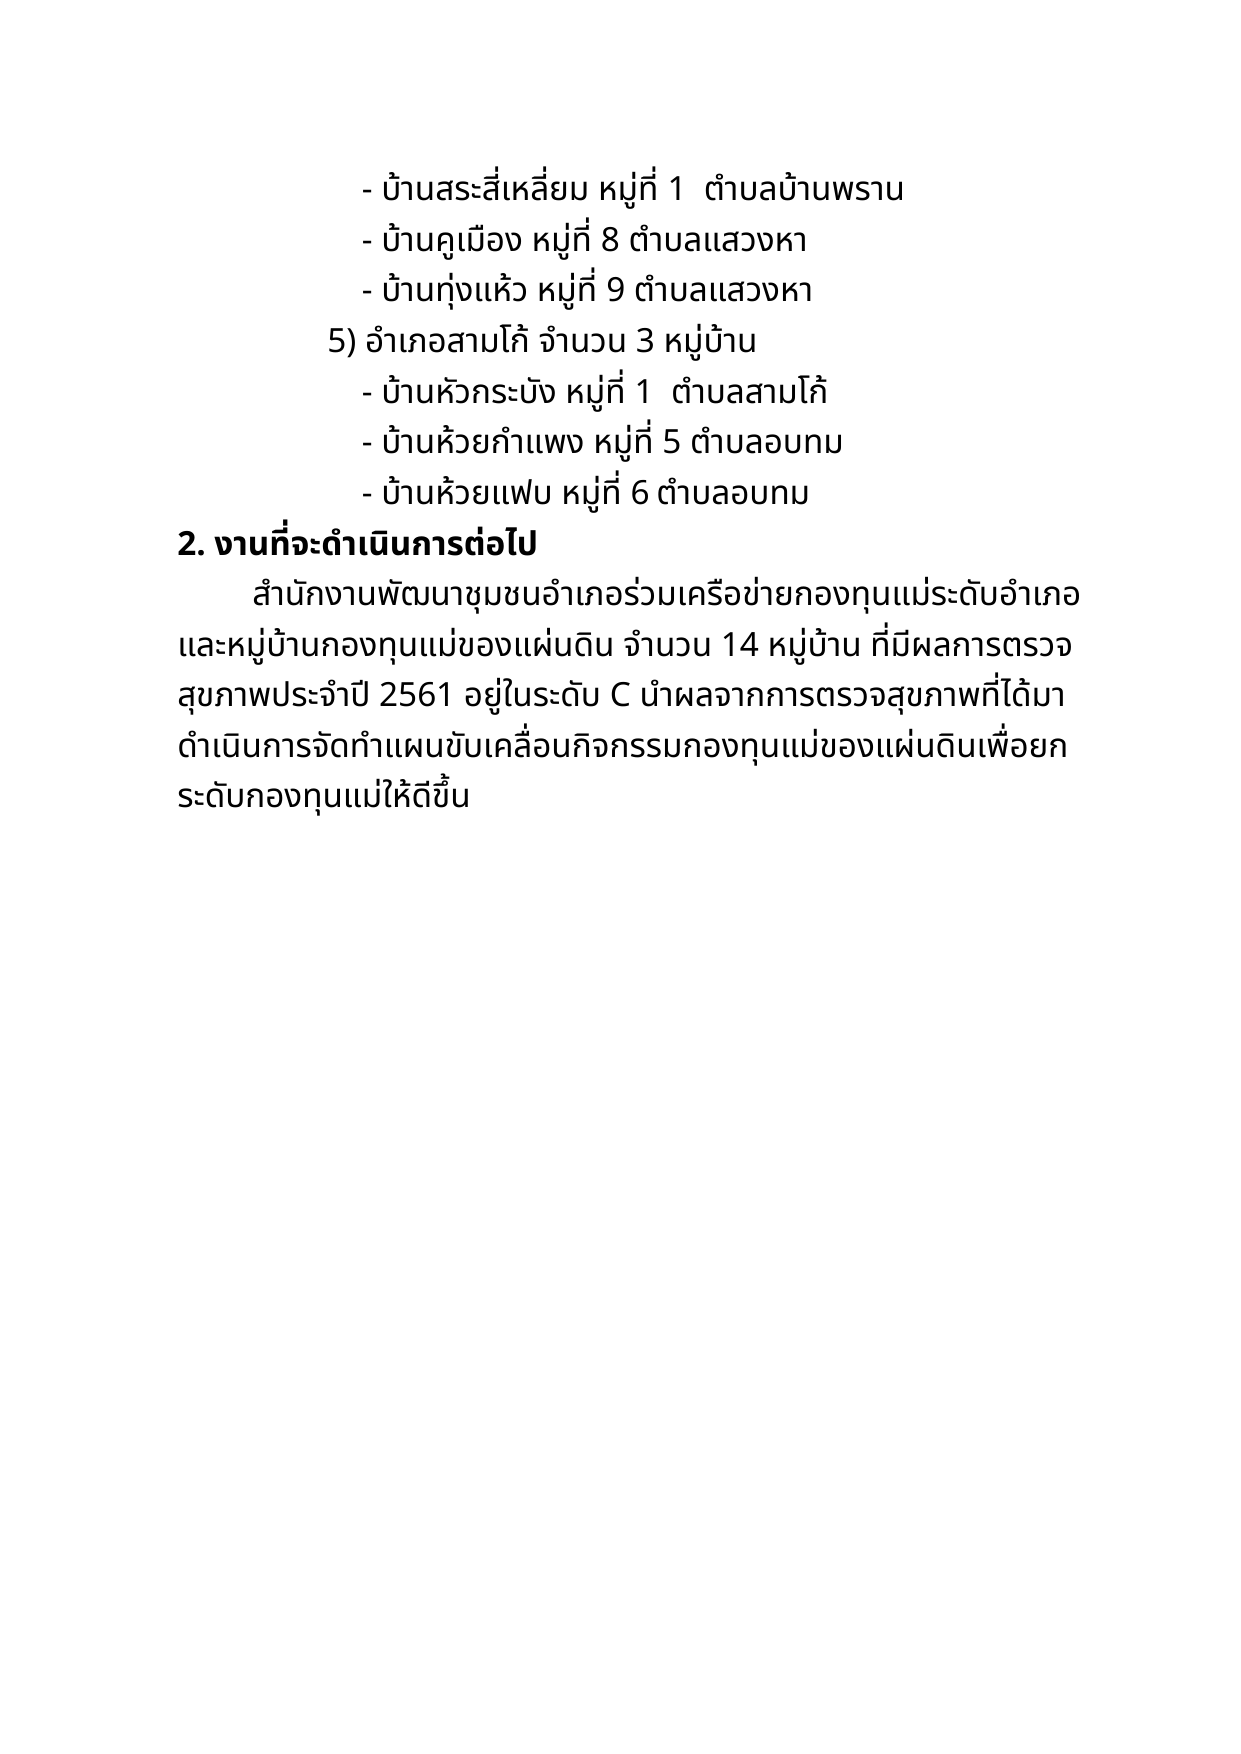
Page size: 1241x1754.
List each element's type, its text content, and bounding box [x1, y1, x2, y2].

text 2. งานที่จะดำเนินการต่อไป [177, 519, 1122, 570]
text 5) อำเภอสามโก้ จำนวน 3 หมู่บ้าน [177, 317, 1122, 367]
text สำนักงานพัฒนาชุมชนอำเภอร่วมเครือข่ายกองทุนแม่ระดับอำเภอและหมู่บ้านกองทุนแม่ของแผ่นดิน จำนวน 14 หมู่บ้าน ที่มีผลการตรวจสุขภาพประจำปี 2561 อยู่ในระดับ C นำผลจากการตรวจสุขภาพที่ได้มาดำเนินการจัดทำแผนขับเคลื่อนกิจกรรมกองทุนแม่ของแผ่นดินเพื่อยกระดับกองทุนแม่ให้ดีขึ้น [177, 570, 1122, 822]
text - บ้านหัวกระบัง หมู่ที่ 1 ตำบลสามโก้ [177, 367, 1122, 418]
text - บ้านห้วยแฟบ หมู่ที่ 6ตำบลอบทม [177, 469, 1122, 519]
text - บ้านทุ่งแห้ว หมู่ที่ 9 ตำบลแสวงหา [177, 266, 1122, 317]
text - บ้านห้วยกำแพง หมู่ที่ 5 ตำบลอบทม [177, 418, 1122, 469]
text - บ้านคูเมือง หมู่ที่ 8 ตำบลแสวงหา [177, 216, 1122, 266]
text - บ้านสระสี่เหลี่ยม หมู่ที่ 1 ตำบลบ้านพราน [177, 165, 1122, 216]
